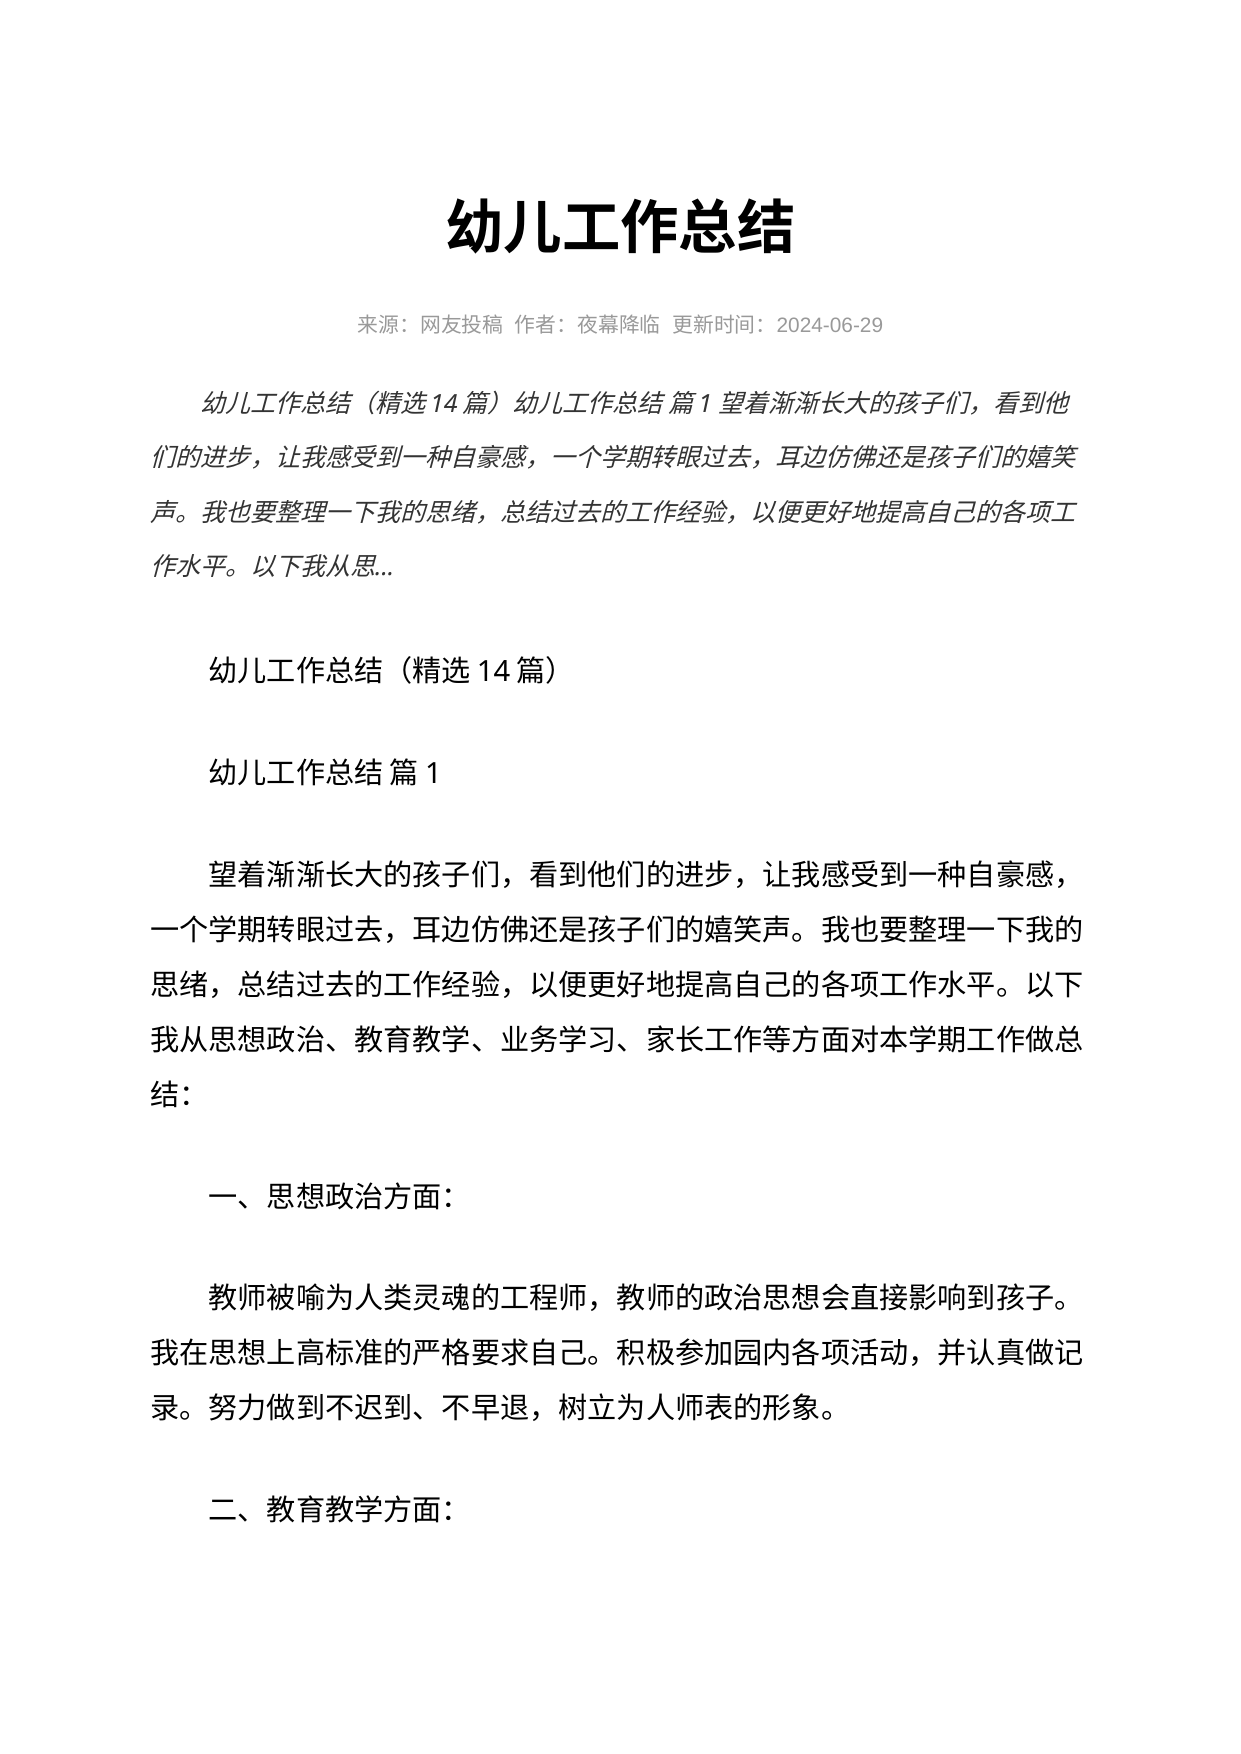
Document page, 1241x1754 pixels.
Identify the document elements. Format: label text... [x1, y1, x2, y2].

text 教师被喻为人类灵魂的工程师，教师的政治思想会直接影响到孩子。我在思想上高标准的严格要求自己。积极参加园内各项活动，并认真做记录。努力做到不迟到、不早退，树立为人师表的形象。 [150, 1275, 1090, 1427]
subtitle 幼儿工作总结 [150, 181, 1090, 266]
text 二、教育教学方面： [150, 1486, 1090, 1529]
text 幼儿工作总结 篇1 [150, 750, 1090, 792]
text 来源：网友投稿 作者：夜幕降临 更新时间：2024-06-29 [150, 313, 1090, 337]
text 幼儿工作总结（精选14篇）幼儿工作总结 篇1 望着渐渐长大的孩子们，看到他们的进步，让我感受到一种自豪感，一个学期转眼过去，耳边仿佛还是孩子们的嬉笑声。我也要整理一下我的思绪，总结过去的工作经验，以便更好地提高自己的各项工作水平。以下我从思... [150, 383, 1090, 583]
text 一、思想政治方面： [150, 1173, 1090, 1215]
text 望着渐渐长大的孩子们，看到他们的进步，让我感受到一种自豪感，一个学期转眼过去，耳边仿佛还是孩子们的嬉笑声。我也要整理一下我的思绪，总结过去的工作经验，以便更好地提高自己的各项工作水平。以下我从思想政治、教育教学、业务学习、家长工作等方面对本学期工作做总结： [150, 852, 1090, 1114]
text 幼儿工作总结（精选14篇） [150, 648, 1090, 690]
